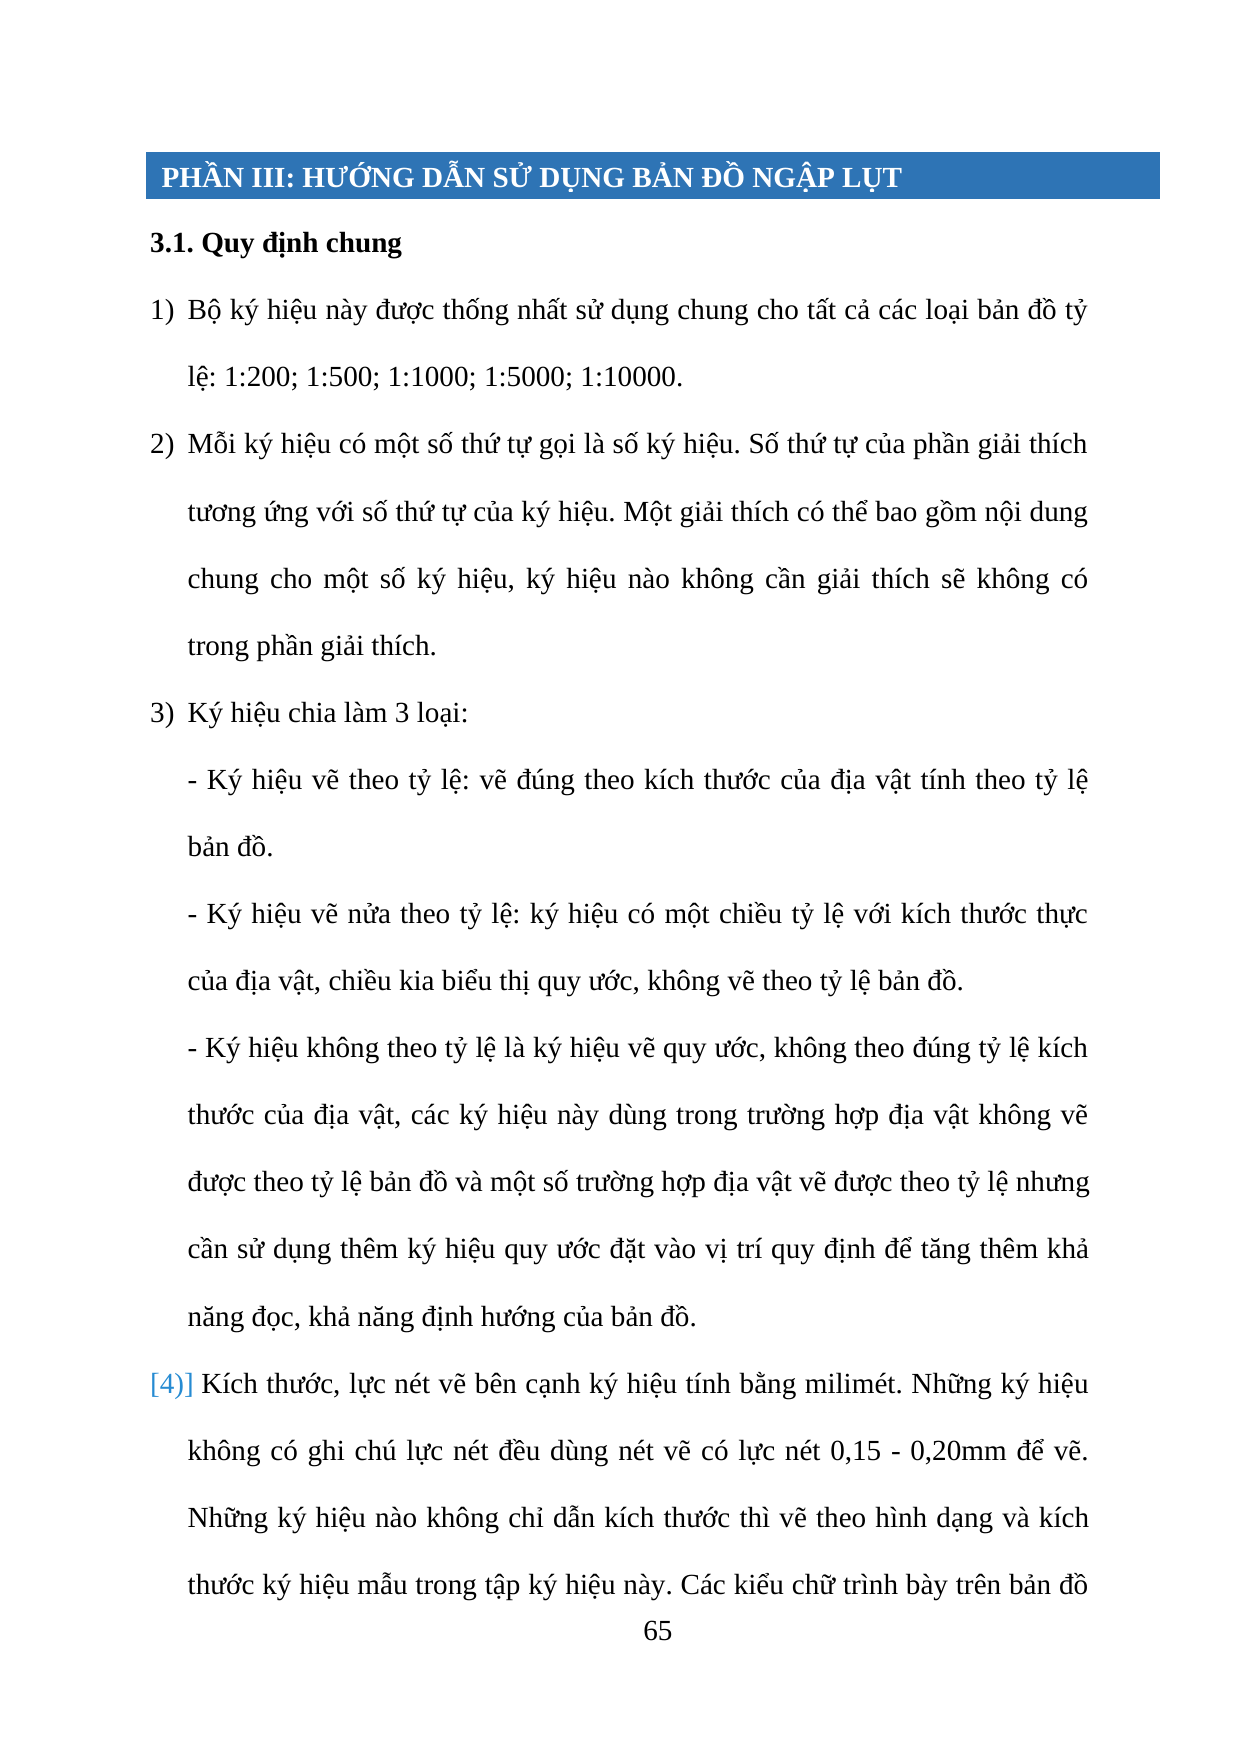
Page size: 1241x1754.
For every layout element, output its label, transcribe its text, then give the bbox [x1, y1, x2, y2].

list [150, 1366, 1090, 1601]
list Bộ ký hiệu này được thống nhất sử dụng chung cho tất cả các loại bản đồ tỷ lệ: 1:200; 1:500; 1:1000; 1:5000; 1:10000. [150, 292, 1090, 393]
list Ký hiệu chia làm 3 loại: [150, 695, 1090, 728]
subtitle 3.1. Quy định chung [150, 225, 1090, 259]
list Mỗi ký hiệu có một số thứ tự gọi là số ký hiệu. Số thứ tự của phần giải thích tương ứng với số thứ tự của ký hiệu. Một giải thích có thể bao gồm nội dung chung cho một số ký hiệu, ký hiệu nào không cần giải thích sẽ không có trong phần giải thích. [150, 427, 1090, 661]
list - Ký hiệu vẽ nửa theo tỷ lệ: ký hiệu có một chiều tỷ lệ với kích thước thực của địa vật, chiều kia biểu thị quy ước, không vẽ theo tỷ lệ bản đồ. [187, 896, 1090, 997]
list - Ký hiệu không theo tỷ lệ là ký hiệu vẽ quy ước, không theo đúng tỷ lệ kích thước của địa vật, các ký hiệu này dùng trong trường hợp địa vật không vẽ được theo tỷ lệ bản đồ và một số trường hợp địa vật vẽ được theo tỷ lệ nhưng cần sử dụng thêm ký hiệu quy ước đặt vào vị trí quy định để tăng thêm khả năng đọc, khả năng định hướng của bản đồ. [187, 1030, 1090, 1332]
list - Ký hiệu vẽ theo tỷ lệ: vẽ đúng theo kích thước của địa vật tính theo tỷ lệ bản đồ. [187, 762, 1090, 863]
